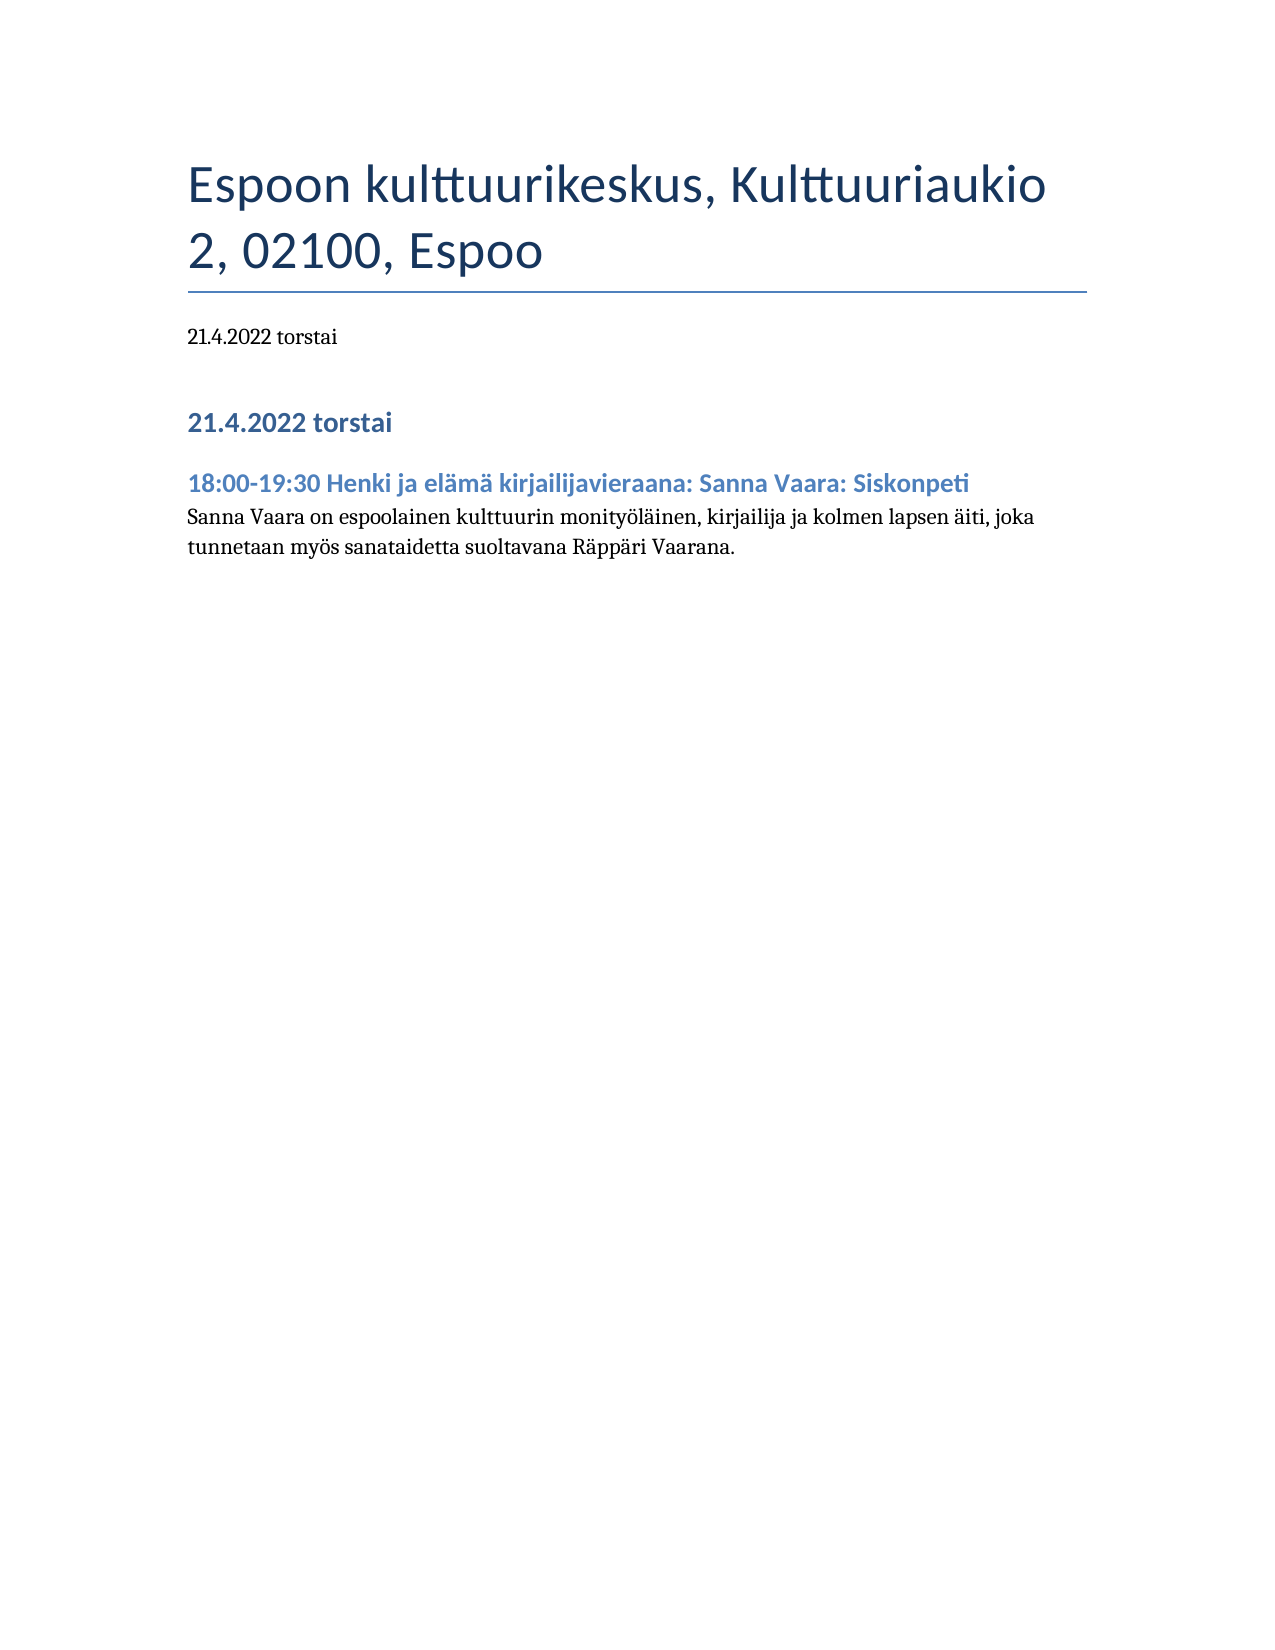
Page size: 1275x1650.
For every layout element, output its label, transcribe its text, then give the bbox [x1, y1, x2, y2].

subtitle 21.4.2022 torstai [187, 404, 1087, 440]
title Espoon kulttuurikeskus, Kulttuuriaukio 2, 02100, Espoo [187, 150, 1087, 293]
text 21.4.2022 torstai [187, 324, 1087, 350]
subtitle 18:00-19:30 Henki ja elämä kirjailijavieraana: Sanna Vaara: Siskonpeti [187, 466, 1087, 499]
text Sanna Vaara on espoolainen kulttuurin monityöläinen, kirjailija ja kolmen lapsen äiti, joka tunnetaan myös sanataidetta suoltavana Räppäri Vaarana. [187, 504, 1087, 560]
